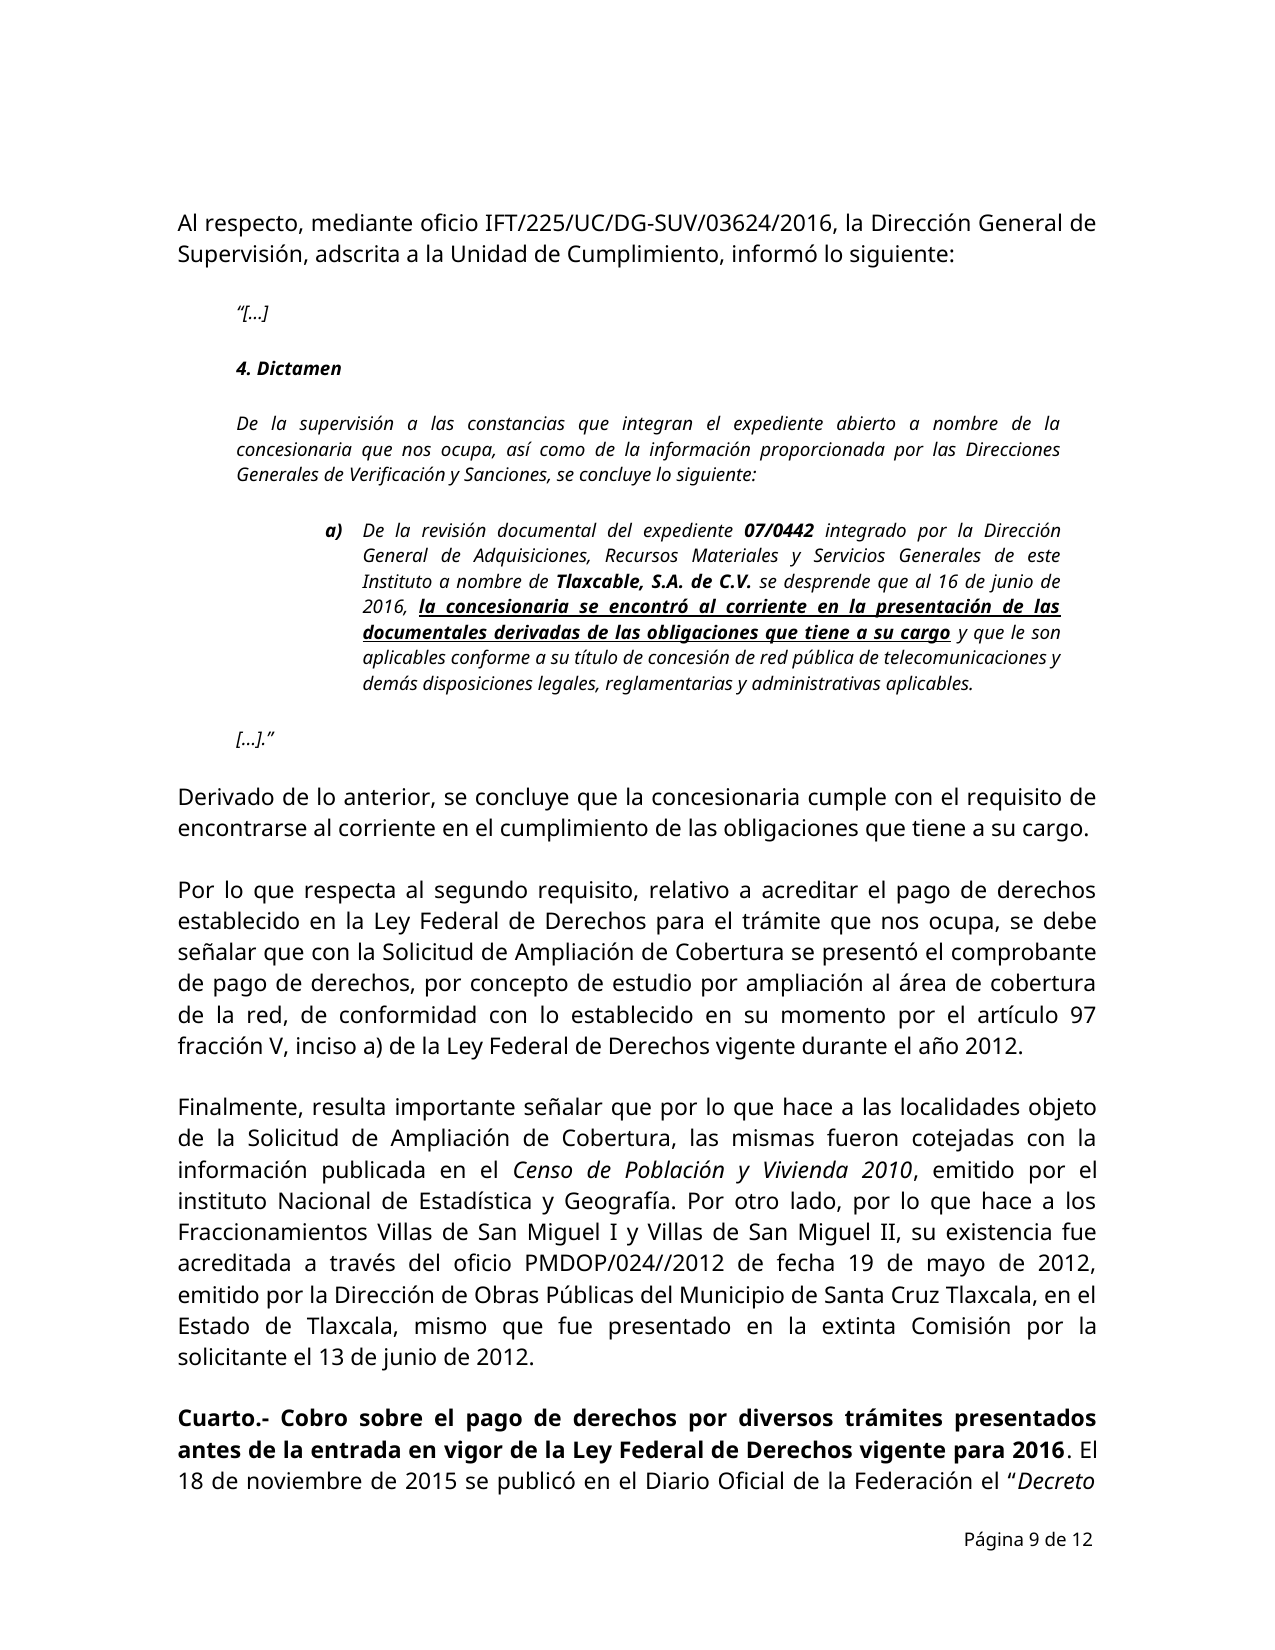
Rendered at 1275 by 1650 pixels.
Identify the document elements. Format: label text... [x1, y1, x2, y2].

text 4. Dictamen [236, 355, 1063, 380]
text De la supervisión a las constancias que integran el expediente abierto a nombre de la concesionaria que nos ocupa, así como de la información proporcionada por las Direcciones Generales de Verificación y Sanciones, se concluye lo siguiente: [236, 410, 1063, 487]
text Al respecto, mediante oficio IFT/225/UC/DG-SUV/03624/2016, la Dirección General de Supervisión, adscrita a la Unidad de Cumplimiento, informó lo siguiente: [177, 207, 1098, 269]
text Por lo que respecta al segundo requisito, relativo a acreditar el pago de derechos establecido en la Ley Federal de Derechos para el trámite que nos ocupa, se debe señalar que con la Solicitud de Ampliación de Cobertura se presentó el comprobante de pago de derechos, por concepto de estudio por ampliación al área de cobertura de la red, de conformidad con lo establecido en su momento por el artículo 97 fracción V, inciso a) de la Ley Federal de Derechos vigente durante el año 2012. [177, 873, 1098, 1061]
text Finalmente, resulta importante señalar que por lo que hace a las localidades objeto de la Solicitud de Ampliación de Cobertura, las mismas fueron cotejadas con la información publicada en el Censo de Población y Vivienda 2010, emitido por el instituto Nacional de Estadística y Geografía. Por otro lado, por lo que hace a los Fraccionamientos Villas de San Miguel I y Villas de San Miguel II, su existencia fue acreditada a través del oficio PMDOP/024//2012 de fecha 19 de mayo de 2012, emitido por la Dirección de Obras Públicas del Municipio de Santa Cruz Tlaxcala, en el Estado de Tlaxcala, mismo que fue presentado en la extinta Comisión por la solicitante el 13 de junio de 2012. [177, 1091, 1098, 1372]
text “[…] [236, 299, 1063, 325]
text Derivado de lo anterior, se concluye que la concesionaria cumple con el requisito de encontrarse al corriente en el cumplimiento de las obligaciones que tiene a su cargo. [177, 781, 1098, 843]
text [177, 1402, 1098, 1496]
list De la revisión documental del expediente 07/0442 integrado por la Dirección General de Adquisiciones, Recursos Materiales y Servicios Generales de este Instituto a nombre de Tlaxcable, S.A. de C.V. se desprende que al 16 de junio de 2016, la concesionaria se encontró al corriente en la presentación de las documentales derivadas de las obligaciones que tiene a su cargo y que le son aplicables conforme a su título de concesión de red pública de telecomunicaciones y demás disposiciones legales, reglamentarias y administrativas aplicables. [325, 517, 1063, 696]
text […].” [236, 726, 1063, 751]
